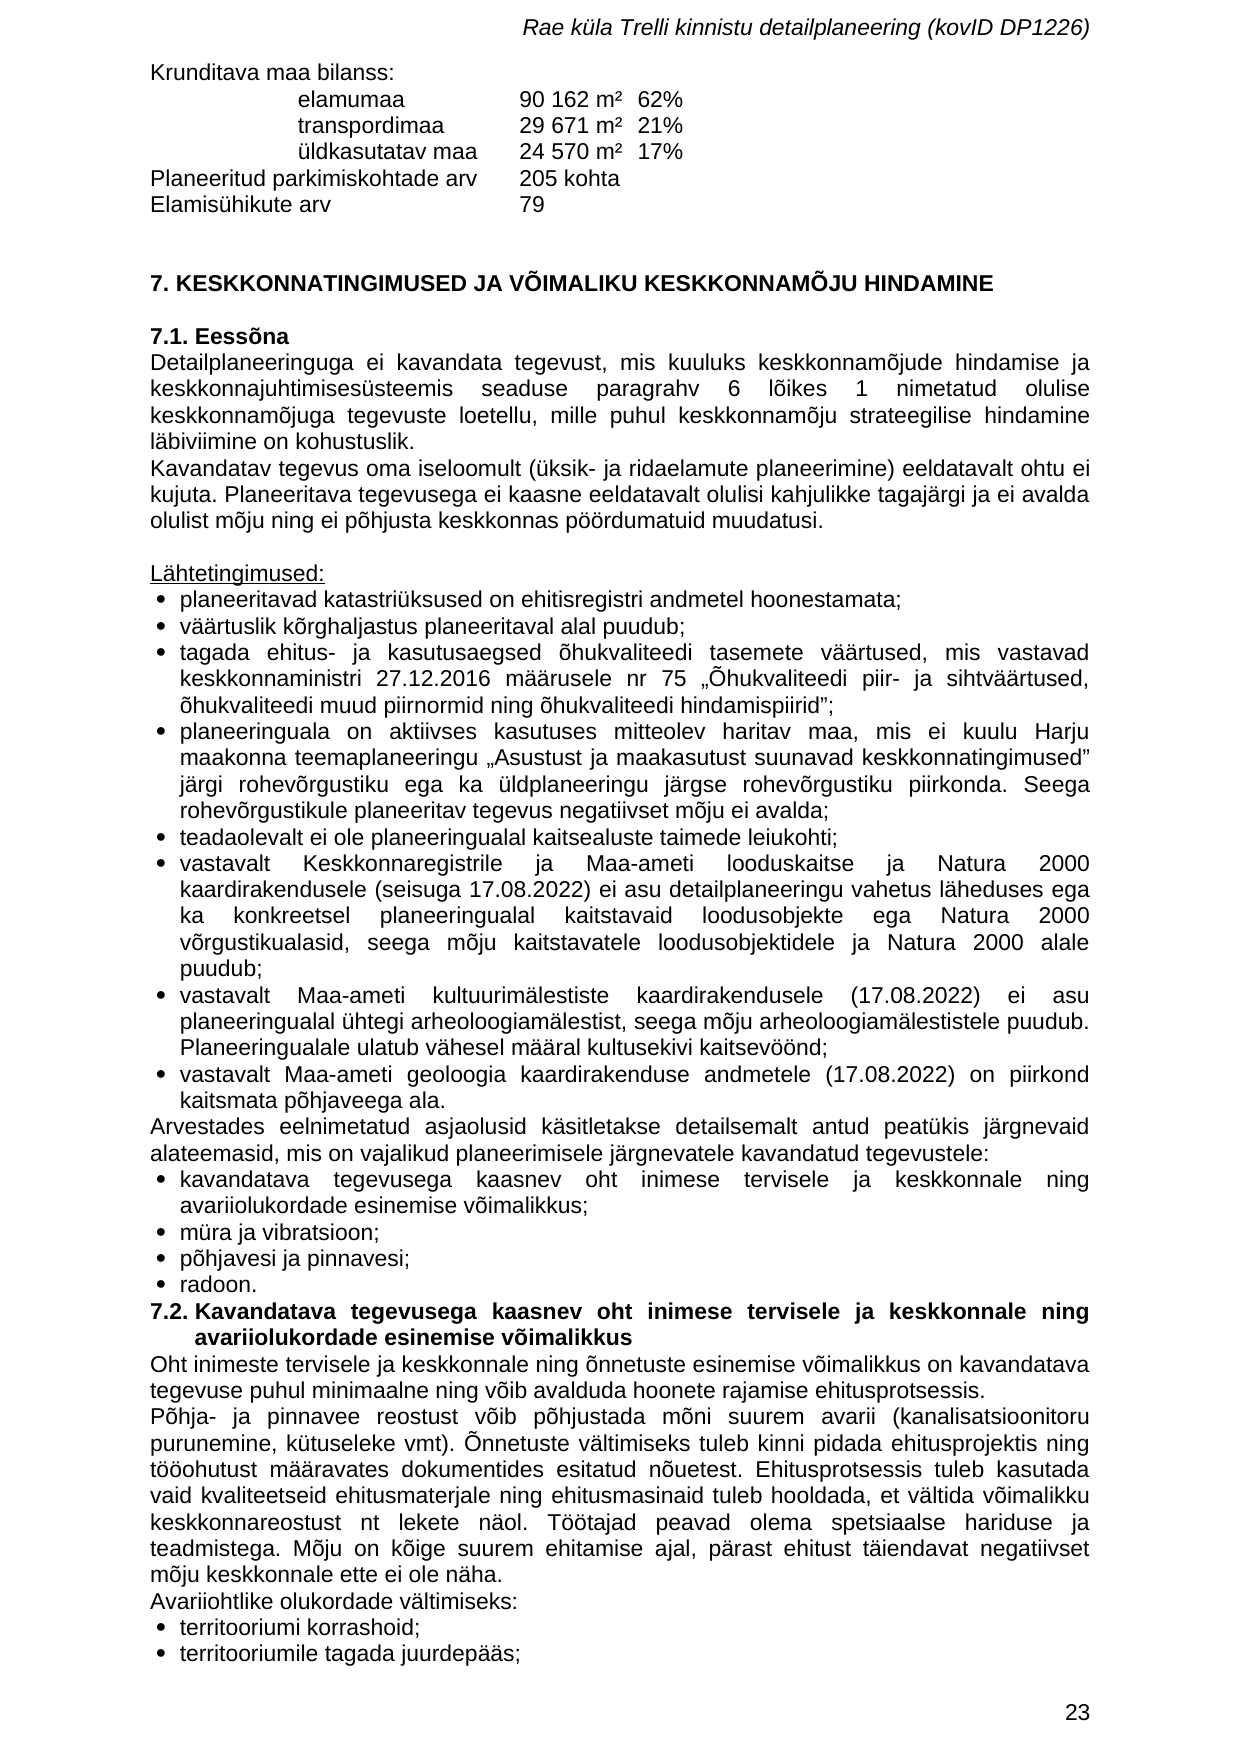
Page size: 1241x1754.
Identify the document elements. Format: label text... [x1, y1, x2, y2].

text Detailplaneeringuga ei kavandata tegevust, mis kuuluks keskkonnamõjude hindamise ja keskkonnajuhtimisesüsteemis seaduse paragrahv 6 lõikes 1 nimetatud olulise keskkonnamõjuga tegevuste loetellu, mille puhul keskkonnamõju strateegilise hindamine läbiviimine on kohustuslik. [150, 349, 1090, 454]
list vastavalt Maa-ameti kultuurimälestiste kaardirakendusele (17.08.2022) ei asu planeeringualal ühtegi arheoloogiamälestist, seega mõju arheoloogiamälestistele puudub. Planeeringualale ulatub vähesel määral kultusekivi kaitsevöönd; [157, 982, 1090, 1061]
text transpordimaa 29 671 m² 21% [298, 112, 1090, 138]
text Avariiohtlike olukordade vältimiseks: [150, 1588, 1090, 1614]
list vastavalt Maa-ameti geoloogia kaardirakenduse andmetele (17.08.2022) on piirkond kaitsmata põhjaveega ala. [157, 1061, 1090, 1113]
list teadaolevalt ei ole planeeringualal kaitsealuste taimede leiukohti; [157, 823, 1090, 850]
list planeeritavad katastriüksused on ehitisregistri andmetel hoonestamata; [157, 586, 1090, 613]
list radoon. [157, 1271, 1090, 1298]
text elamumaa 90 162 m² 62% [298, 86, 1090, 112]
text üldkasutatav maa 24 570 m² 17% [298, 138, 1090, 164]
list tagada ehitus- ja kasutusaegsed õhukvaliteedi tasemete väärtused, mis vastavad keskkonnaministri 27.12.2016 määrusele nr 75 „Õhukvaliteedi piir- ja sihtväärtused, õhukvaliteedi muud piirnormid ning õhukvaliteedi hindamispiirid”; [157, 639, 1090, 718]
list vastavalt Keskkonnaregistrile ja Maa-ameti looduskaitse ja Natura 2000 kaardirakendusele (seisuga 17.08.2022) ei asu detailplaneeringu vahetus läheduses ega ka konkreetsel planeeringualal kaitstavaid loodusobjekte ega Natura 2000 võrgustikualasid, seega mõju kaitstavatele loodusobjektidele ja Natura 2000 alale puudub; [157, 850, 1090, 982]
subtitle KESKKONNATINGIMUSED JA VÕIMALIKU KESKKONNAMÕJU HINDAMINE [150, 270, 1090, 296]
text Elamisühikute arv 79 [150, 191, 1090, 217]
list müra ja vibratsioon; [157, 1219, 1090, 1245]
text Krunditava maa bilanss: [150, 59, 1090, 86]
text Põhja- ja pinnavee reostust võib põhjustada mõni suurem avarii (kanalisatsioonitoru purunemine, kütuseleke vmt). Õnnetuste vältimiseks tuleb kinni pidada ehitusprojektis ning tööohutust määravates dokumentides esitatud nõuetest. Ehitusprotsessis tuleb kasutada vaid kvaliteetseid ehitusmaterjale ning ehitusmasinaid tuleb hooldada, et vältida võimalikku keskkonnareostust nt lekete näol. Töötajad peavad olema spetsiaalse hariduse ja teadmistega. Mõju on kõige suurem ehitamise ajal, pärast ehitust täiendavat negatiivset mõju keskkonnale ette ei ole näha. [150, 1403, 1090, 1588]
list väärtuslik kõrghaljastus planeeritaval alal puudub; [157, 613, 1090, 639]
list kavandatava tegevusega kaasnev oht inimese tervisele ja keskkonnale ning avariiolukordade esinemise võimalikkus; [157, 1166, 1090, 1219]
list planeeringuala on aktiivses kasutuses mitteolev haritav maa, mis ei kuulu Harju maakonna teemaplaneeringu „Asustust ja maakasutust suunavad keskkonnatingimused” järgi rohevõrgustiku ega ka üldplaneeringu järgse rohevõrgustiku piirkonda. Seega rohevõrgustikule planeeritav tegevus negatiivset mõju ei avalda; [157, 718, 1090, 823]
text Planeeritud parkimiskohtade arv 205 kohta [150, 164, 1090, 191]
subtitle Eessõna [150, 323, 1090, 349]
text Kavandatav tegevus oma iseloomult (üksik- ja ridaelamute planeerimine) eeldatavalt ohtu ei kujuta. Planeeritava tegevusega ei kaasne eeldatavalt olulisi kahjulikke tagajärgi ja ei avalda olulist mõju ning ei põhjusta keskkonnas pöördumatuid muudatusi. [150, 454, 1090, 533]
list territooriumi korrashoid; [157, 1614, 1090, 1640]
list territooriumile tagada juurdepääs; [157, 1640, 1090, 1667]
list põhjavesi ja pinnavesi; [157, 1245, 1090, 1271]
subtitle Kavandatava tegevusega kaasnev oht inimese tervisele ja keskkonnale ning avariiolukordade esinemise võimalikkus [150, 1298, 1090, 1351]
text Arvestades eelnimetatud asjaolusid käsitletakse detailsemalt antud peatükis järgnevaid alateemasid, mis on vajalikud planeerimisele järgnevatele kavandatud tegevustele: [150, 1113, 1090, 1166]
text Lähtetingimused: [150, 560, 1090, 586]
text Oht inimeste tervisele ja keskkonnale ning õnnetuste esinemise võimalikkus on kavandatava tegevuse puhul minimaalne ning võib avalduda hoonete rajamise ehitusprotsessis. [150, 1351, 1090, 1403]
